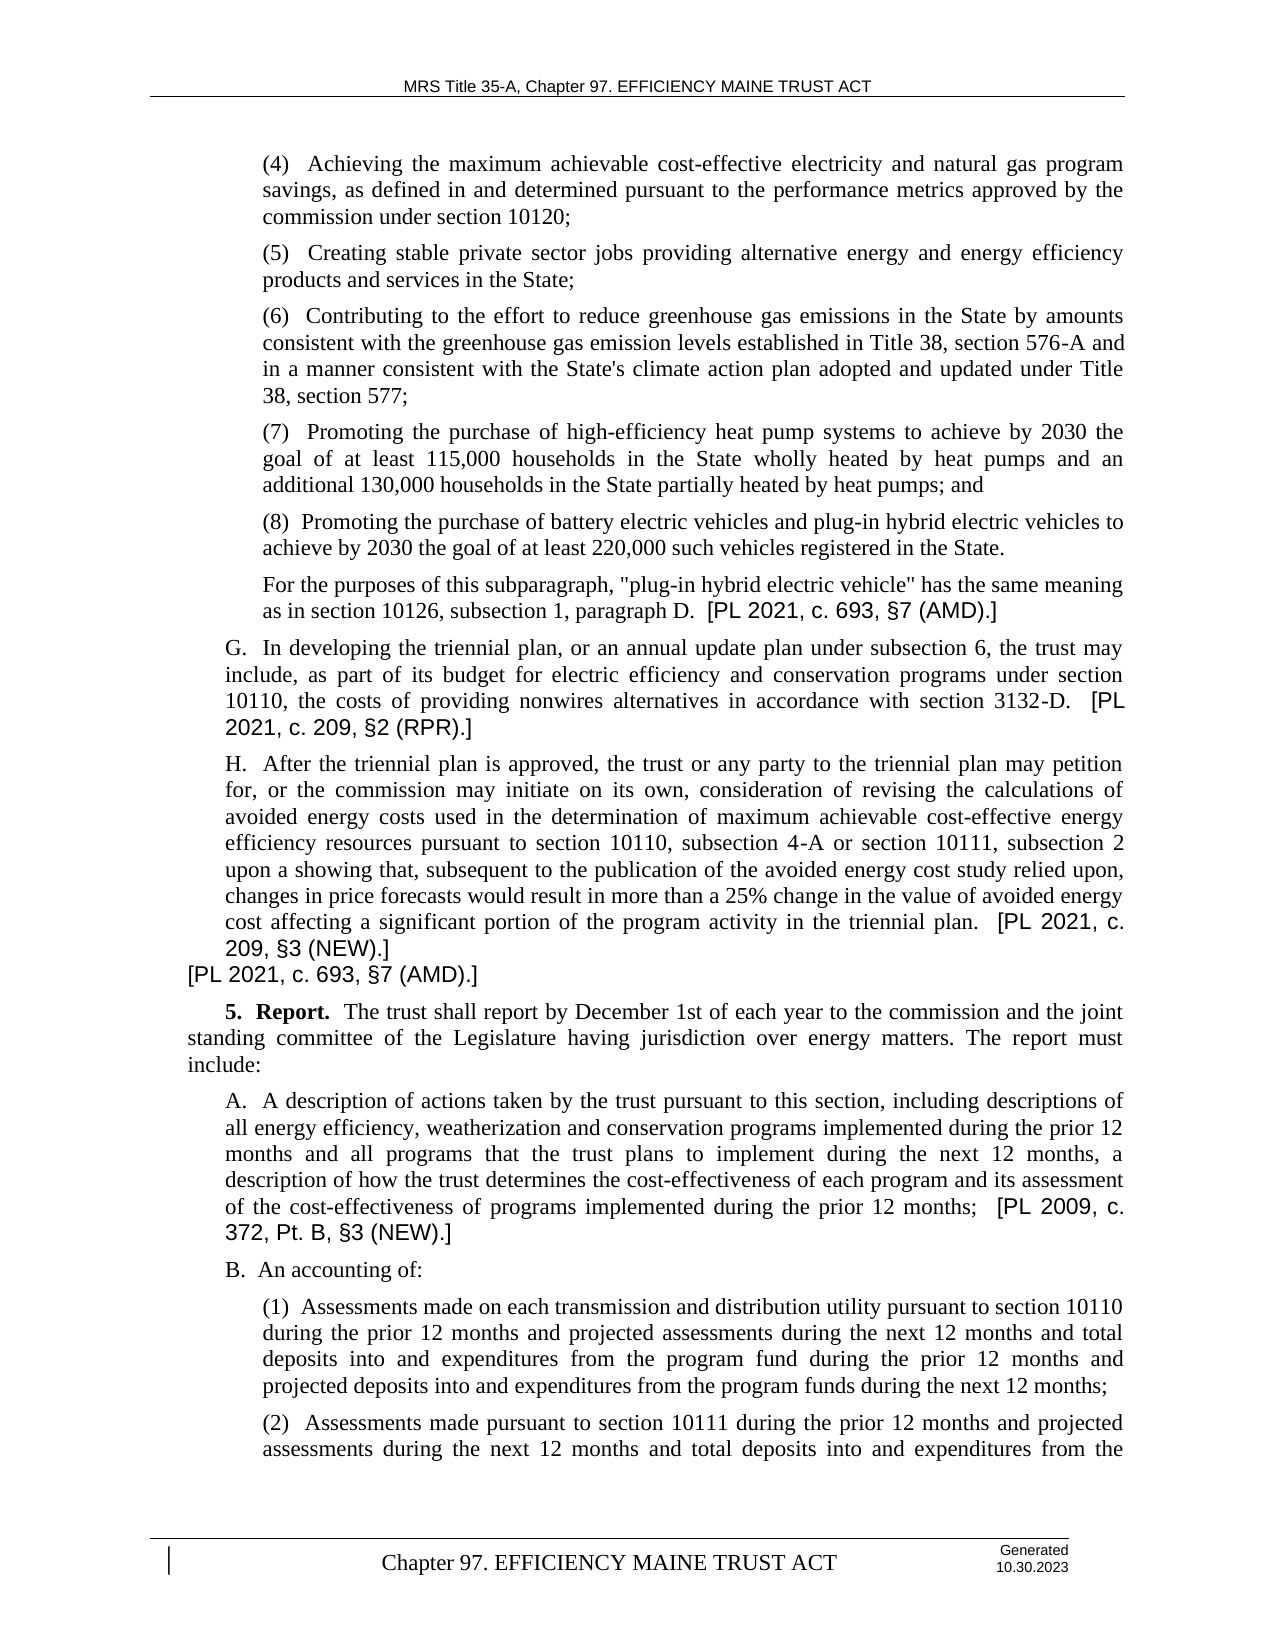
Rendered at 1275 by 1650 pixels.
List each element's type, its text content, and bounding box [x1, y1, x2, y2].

text H. After the triennial plan is approved, the trust or any party to the triennial plan may petition for, or the commission may initiate on its own, consideration of revising the calculations of avoided energy costs used in the determination of maximum achievable cost-effective energy efficiency resources pursuant to section 10110, subsection 4‑A or section 10111, subsection 2 upon a showing that, subsequent to the publication of the avoided energy cost study relied upon, changes in price forecasts would result in more than a 25% change in the value of avoided energy cost affecting a significant portion of the program activity in the triennial plan. [PL 2021, c. 209, §3 (NEW).] [225, 750, 1125, 961]
text (7) Promoting the purchase of high-efficiency heat pump systems to achieve by 2030 the goal of at least 115,000 households in the State wholly heated by heat pumps and an additional 130,000 households in the State partially heated by heat pumps; and [262, 418, 1125, 497]
text For the purposes of this subparagraph, "plug-in hybrid electric vehicle" has the same meaning as in section 10126, subsection 1, paragraph D. [PL 2021, c. 693, §7 (AMD).] [262, 571, 1125, 624]
text 5. Report. The trust shall report by December 1st of each year to the commission and the joint standing committee of the Legislature having jurisdiction over energy matters. The report must include: [187, 998, 1125, 1077]
text B. An accounting of: [225, 1256, 1125, 1282]
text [262, 1409, 1125, 1461]
text (4) Achieving the maximum achievable cost-effective electricity and natural gas program savings, as defined in and determined pursuant to the performance metrics approved by the commission under section 10120; [262, 150, 1125, 229]
text (8) Promoting the purchase of battery electric vehicles and plug-in hybrid electric vehicles to achieve by 2030 the goal of at least 220,000 such vehicles registered in the State. [262, 508, 1125, 561]
text [PL 2021, c. 693, §7 (AMD).] [187, 961, 1125, 987]
text (6) Contributing to the effort to reduce greenhouse gas emissions in the State by amounts consistent with the greenhouse gas emission levels established in Title 38, section 576‑A and in a manner consistent with the State's climate action plan adopted and updated under Title 38, section 577; [262, 303, 1125, 408]
text G. In developing the triennial plan, or an annual update plan under subsection 6, the trust may include, as part of its budget for electric efficiency and conservation programs under section 10110, the costs of providing nonwires alternatives in accordance with section 3132‑D. [PL 2021, c. 209, §2 (RPR).] [225, 634, 1125, 740]
text A. A description of actions taken by the trust pursuant to this section, including descriptions of all energy efficiency, weatherization and conservation programs implemented during the prior 12 months and all programs that the trust plans to implement during the next 12 months, a description of how the trust determines the cost-effectiveness of each program and its assessment of the cost-effectiveness of programs implemented during the prior 12 months; [PL 2009, c. 372, Pt. B, §3 (NEW).] [225, 1087, 1125, 1246]
text (1) Assessments made on each transmission and distribution utility pursuant to section 10110 during the prior 12 months and projected assessments during the next 12 months and total deposits into and expenditures from the program fund during the prior 12 months and projected deposits into and expenditures from the program funds during the next 12 months; [262, 1293, 1125, 1398]
text (5) Creating stable private sector jobs providing alternative energy and energy efficiency products and services in the State; [262, 239, 1125, 292]
